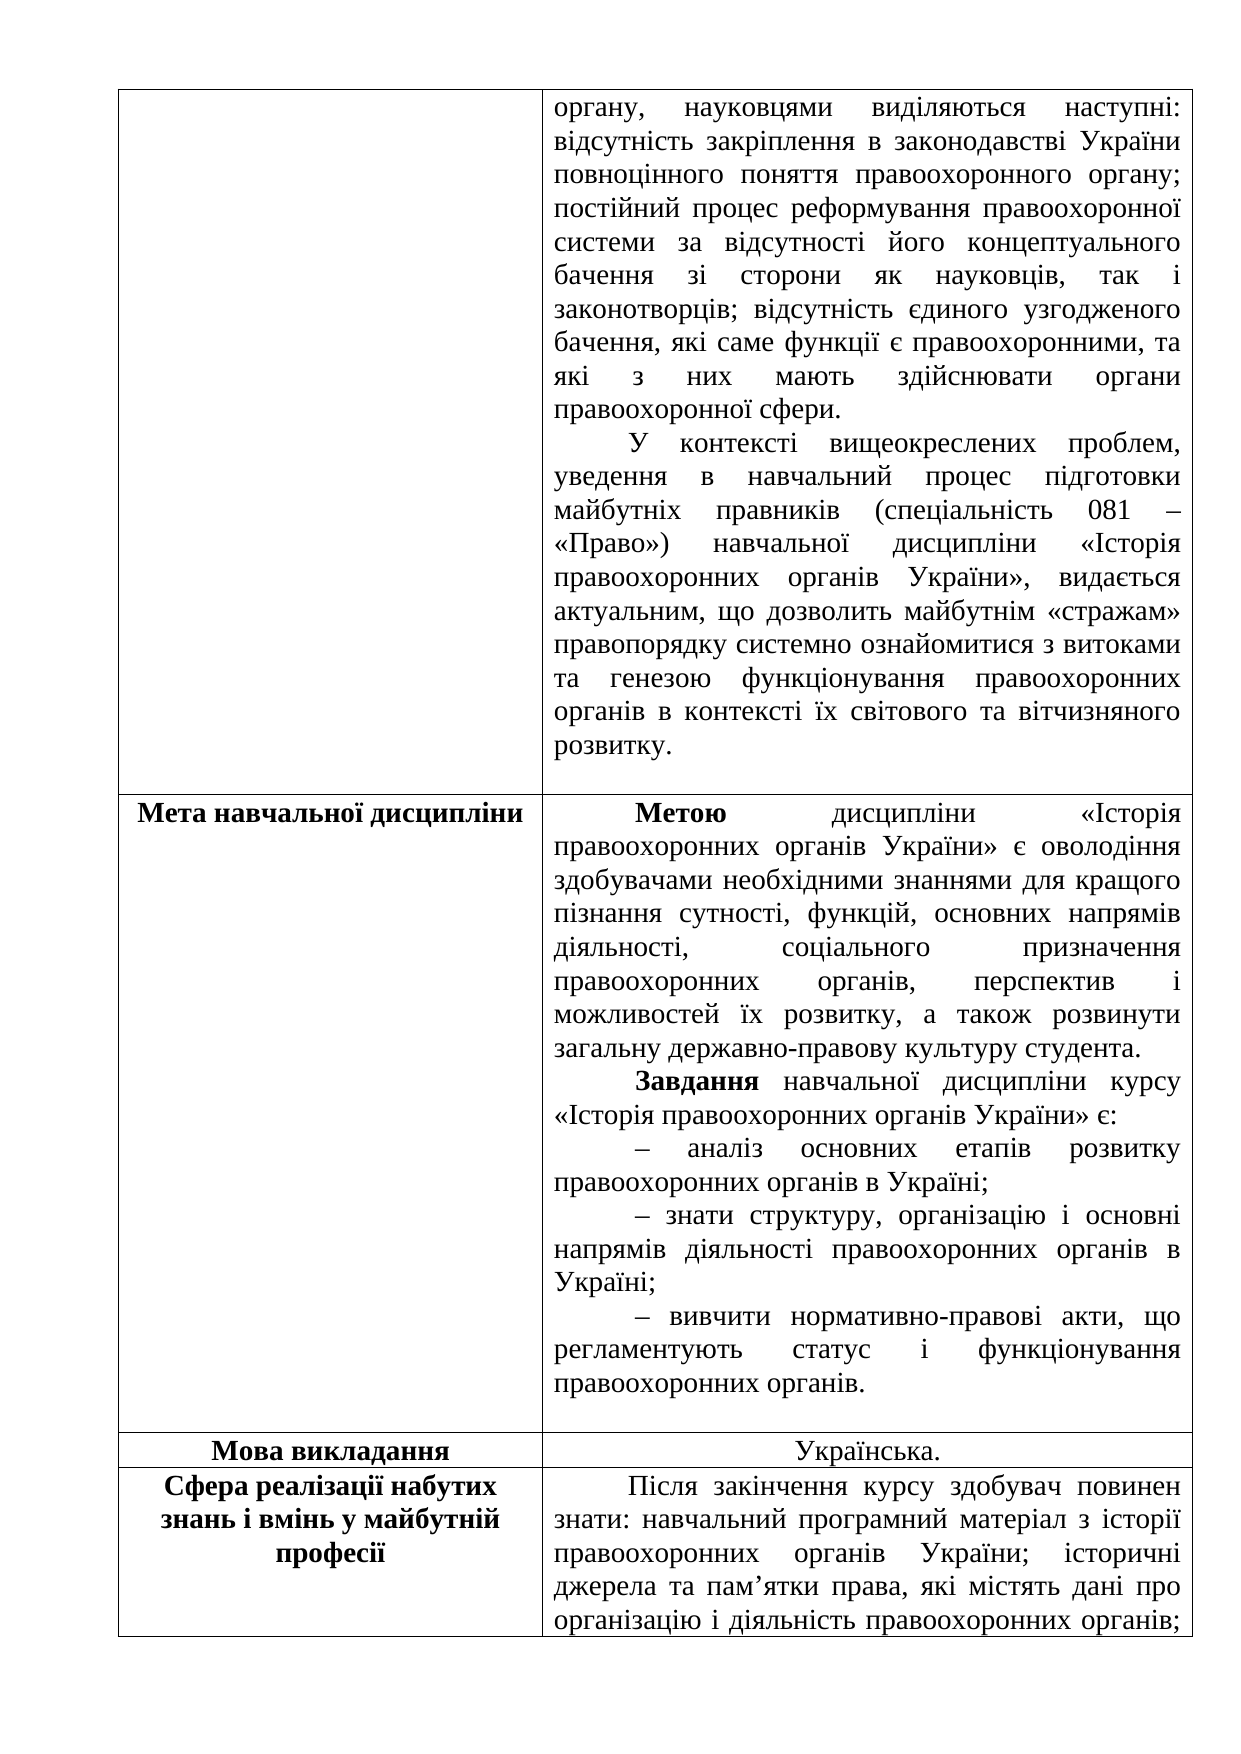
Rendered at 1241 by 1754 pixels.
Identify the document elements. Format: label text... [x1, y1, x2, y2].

table_cell Українська. [543, 1433, 1192, 1467]
table_cell Метою дисципліни «Історія правоохоронних органів України» є оволодіння здобувачами необхідними знаннями для кращого пізнання сутності, функцій, основних напрямів діяльності, соціального призначення правоохоронних органів, перспектив і можливостей їх розвитку, а також розвинути загальну державно-правову культуру студента. Завдання навчальної дисципліни курсу «Історія правоохоронних органів України» є: – аналіз основних етапів розвитку правоохоронних органів в Україні; – знати структуру, організацію і основні напрямів діяльності правоохоронних органів в Україні; – вивчити нормативно-правові акти, що регламентують статус і функціонування правоохоронних органів. [543, 795, 1192, 1432]
table_cell Мова викладання [119, 1433, 542, 1467]
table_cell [543, 1468, 1192, 1636]
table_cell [119, 90, 542, 794]
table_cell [543, 90, 1192, 794]
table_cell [119, 1468, 542, 1636]
table_cell Мета навчальної дисципліни [119, 795, 542, 1432]
